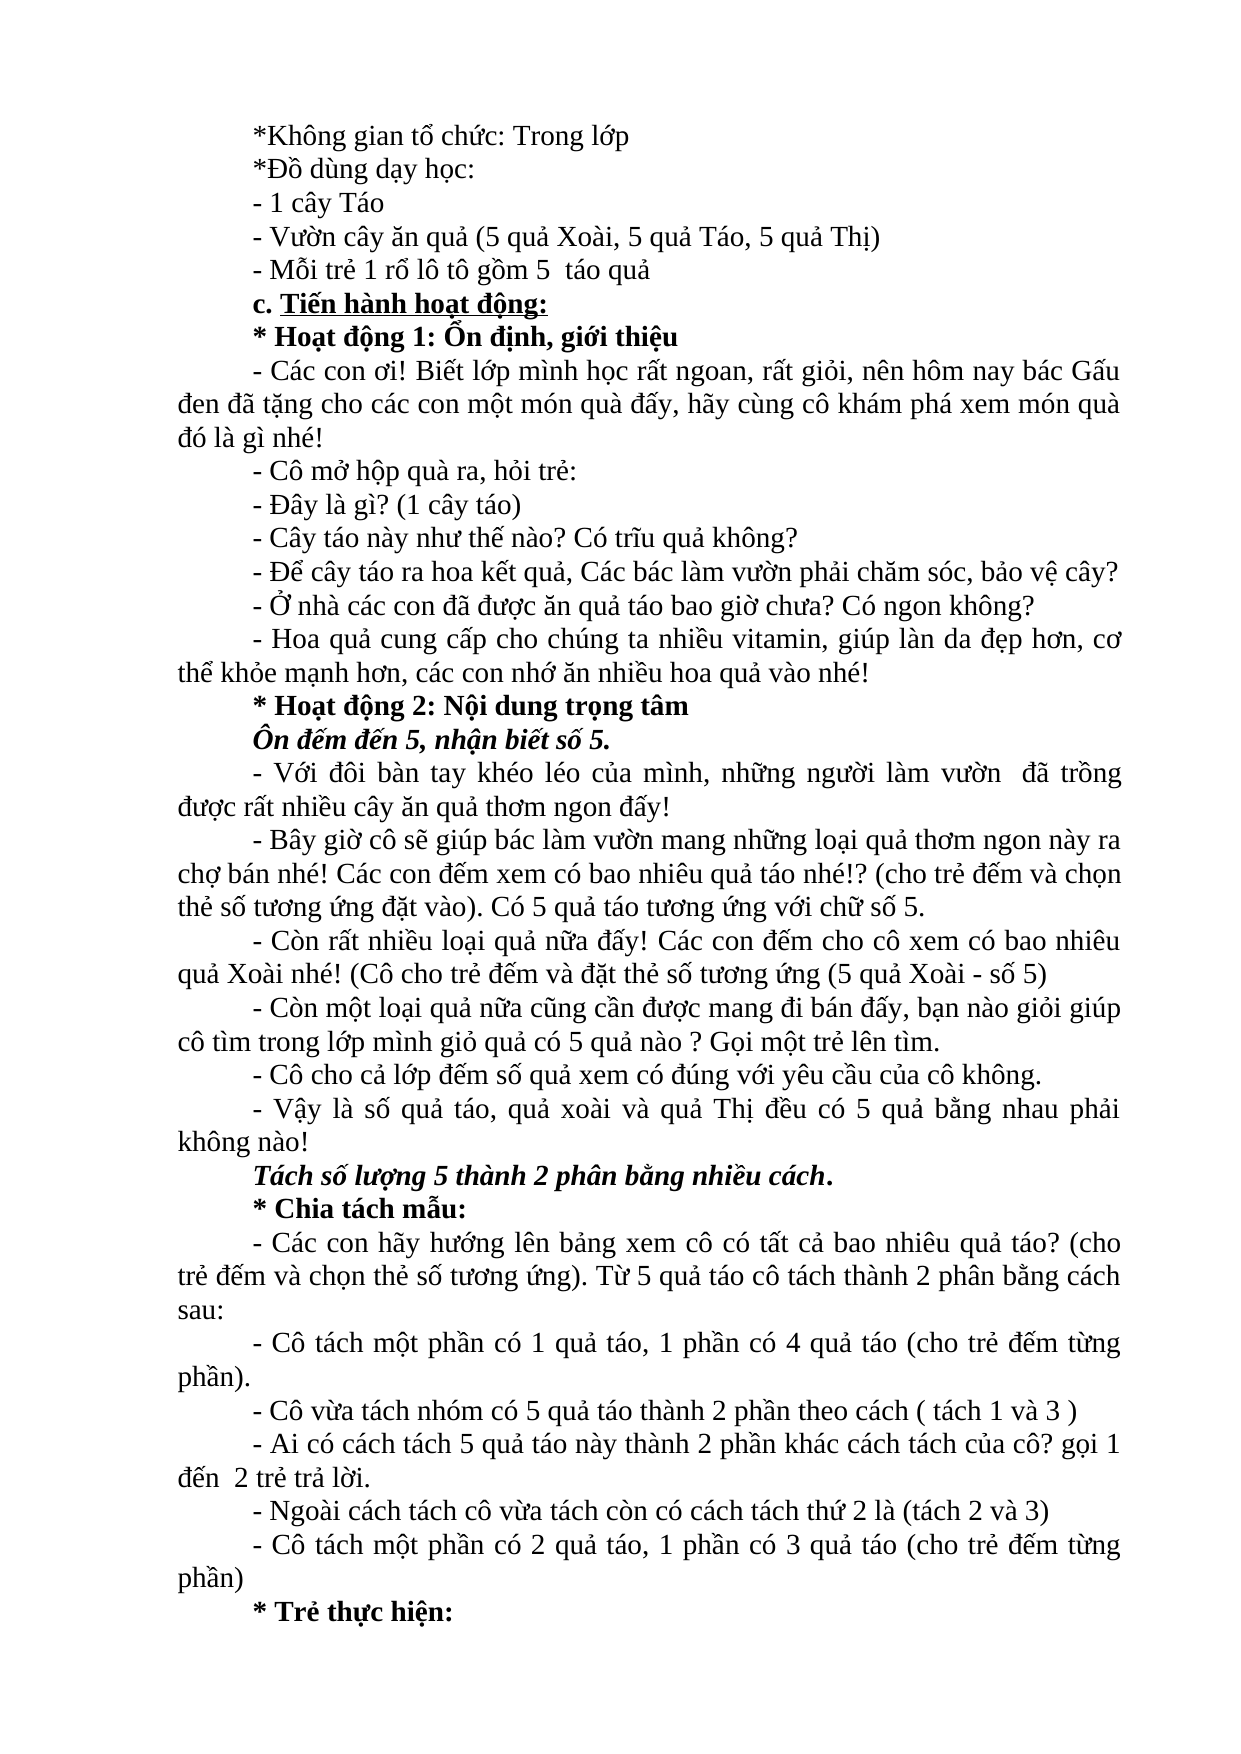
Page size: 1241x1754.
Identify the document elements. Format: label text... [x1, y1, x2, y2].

text - Ai có cách tách 5 quả táo này thành 2 phần khác cách tách của cô? gọi 1 đến 2 trẻ trả lời. [177, 1426, 1122, 1493]
text - Đây là gì? (1 cây táo) [177, 487, 1122, 521]
text * Hoạt động 1: Ổn định, giới thiệu [136, 319, 1116, 353]
text - Ở nhà các con đã được ăn quả táo bao giờ chưa? Có ngon không? [177, 588, 1122, 621]
text * Trẻ thực hiện: [177, 1594, 1122, 1627]
text - Ngoài cách tách cô vừa tách còn có cách tách thứ 2 là (tách 2 và 3) [177, 1493, 1122, 1527]
text * Chia tách mẫu: [177, 1191, 1122, 1225]
text - Cây táo này như thế nào? Có trĩu quả không? [177, 521, 1122, 554]
text - Cô mở hộp quà ra, hỏi trẻ: [177, 453, 1122, 487]
text - Mỗi trẻ 1 rổ lô tô gồm 5 táo quả [177, 252, 1122, 286]
text Ôn đếm đến 5, nhận biết số 5. [177, 722, 1122, 755]
text - Bây giờ cô sẽ giúp bác làm vườn mang những loại quả thơm ngon này ra chợ bán nhé! Các con đếm xem có bao nhiêu quả táo nhé!? (cho trẻ đếm và chọn thẻ số tương ứng đặt vào). Có 5 quả táo tương ứng với chữ số 5. [177, 822, 1122, 923]
text - Còn một loại quả nữa cũng cần được mang đi bán đấy, bạn nào giỏi giúp cô tìm trong lớp mình giỏ quả có 5 quả nào ? Gọi một trẻ lên tìm. [177, 990, 1122, 1057]
text * Hoạt động 2: Nội dung trọng tâm [177, 688, 1122, 722]
text *Không gian tổ chức: Trong lớp [177, 118, 1122, 152]
text - Cô tách một phần có 2 quả táo, 1 phần có 3 quả táo (cho trẻ đếm từng phần) [177, 1527, 1122, 1594]
text c. Tiến hành hoạt động: [177, 286, 1122, 319]
text *Đồ dùng dạy học: [177, 152, 1122, 185]
text - Cô vừa tách nhóm có 5 quả táo thành 2 phần theo cách ( tách 1 và 3 ) [177, 1393, 1122, 1426]
text - Với đôi bàn tay khéo léo của mình, những người làm vườn đã trồng được rất nhiều cây ăn quả thơm ngon đấy! [177, 755, 1122, 822]
text - 1 cây Táo [177, 185, 1122, 219]
text - Hoa quả cung cấp cho chúng ta nhiều vitamin, giúp làn da đẹp hơn, cơ thể khỏe mạnh hơn, các con nhớ ăn nhiều hoa quả vào nhé! [177, 621, 1122, 688]
text - Cô cho cả lớp đếm số quả xem có đúng với yêu cầu của cô không. [177, 1057, 1122, 1091]
text Tách số lượng 5 thành 2 phân bằng nhiều cách. [177, 1158, 1122, 1191]
text - Cô tách một phần có 1 quả táo, 1 phần có 4 quả táo (cho trẻ đếm từng phần). [177, 1326, 1122, 1393]
text - Để cây táo ra hoa kết quả, Các bác làm vườn phải chăm sóc, bảo vệ cây? [177, 554, 1122, 588]
text - Các con hãy hướng lên bảng xem cô có tất cả bao nhiêu quả táo? (cho trẻ đếm và chọn thẻ số tương ứng). Từ 5 quả táo cô tách thành 2 phân bằng cách sau: [177, 1225, 1122, 1326]
text - Vườn cây ăn quả (5 quả Xoài, 5 quả Táo, 5 quả Thị) [177, 219, 1122, 252]
text - Các con ơi! Biết lớp mình học rất ngoan, rất giỏi, nên hôm nay bác Gấu đen đã tặng cho các con một món quà đấy, hãy cùng cô khám phá xem món quà đó là gì nhé! [177, 353, 1122, 453]
text - Vậy là số quả táo, quả xoài và quả Thị đều có 5 quả bằng nhau phải không nào! [177, 1091, 1122, 1158]
text - Còn rất nhiều loại quả nữa đấy! Các con đếm cho cô xem có bao nhiêu quả Xoài nhé! (Cô cho trẻ đếm và đặt thẻ số tương ứng (5 quả Xoài - số 5) [177, 923, 1122, 990]
